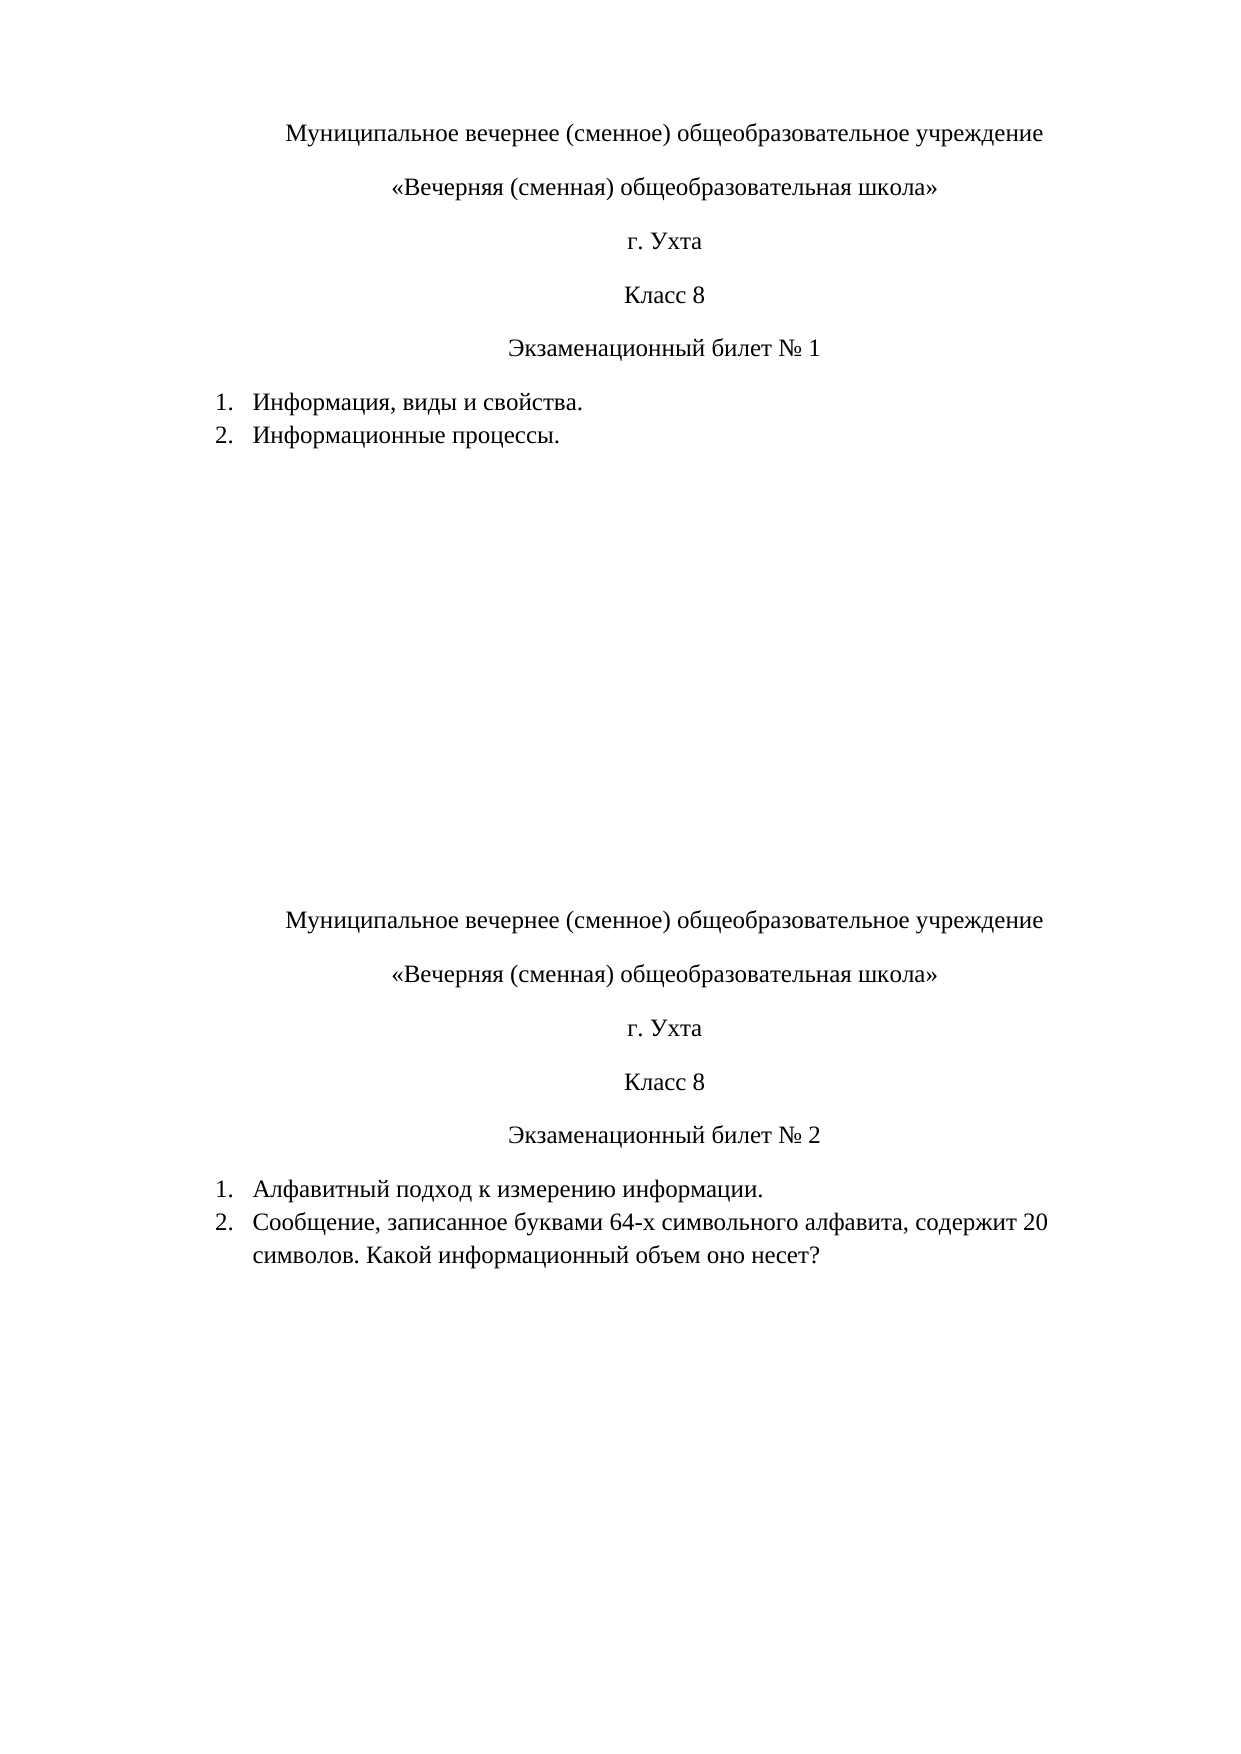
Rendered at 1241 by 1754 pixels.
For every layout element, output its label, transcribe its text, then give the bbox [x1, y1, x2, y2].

list Сообщение, записанное буквами 64-х символьного алфавита, содержит 20 символов. Какой информационный объем оно несет? [215, 1207, 1152, 1269]
text Экзаменационный билет № 2 [177, 1121, 1152, 1149]
text Экзаменационный билет № 1 [177, 333, 1152, 362]
text г. Ухта [177, 226, 1152, 254]
text Муниципальное вечернее (сменное) общеобразовательное учреждение [177, 118, 1152, 147]
text Муниципальное вечернее (сменное) общеобразовательное учреждение [177, 905, 1152, 934]
list Информация, виды и свойства. [215, 387, 1152, 416]
text «Вечерняя (сменная) общеобразовательная школа» [177, 959, 1152, 988]
text Класс 8 [177, 1067, 1152, 1095]
text Класс 8 [177, 280, 1152, 308]
text г. Ухта [177, 1013, 1152, 1042]
text «Вечерняя (сменная) общеобразовательная школа» [177, 172, 1152, 201]
list Алфавитный подход к измерению информации. [215, 1174, 1152, 1203]
list Информационные процессы. [215, 420, 1152, 449]
